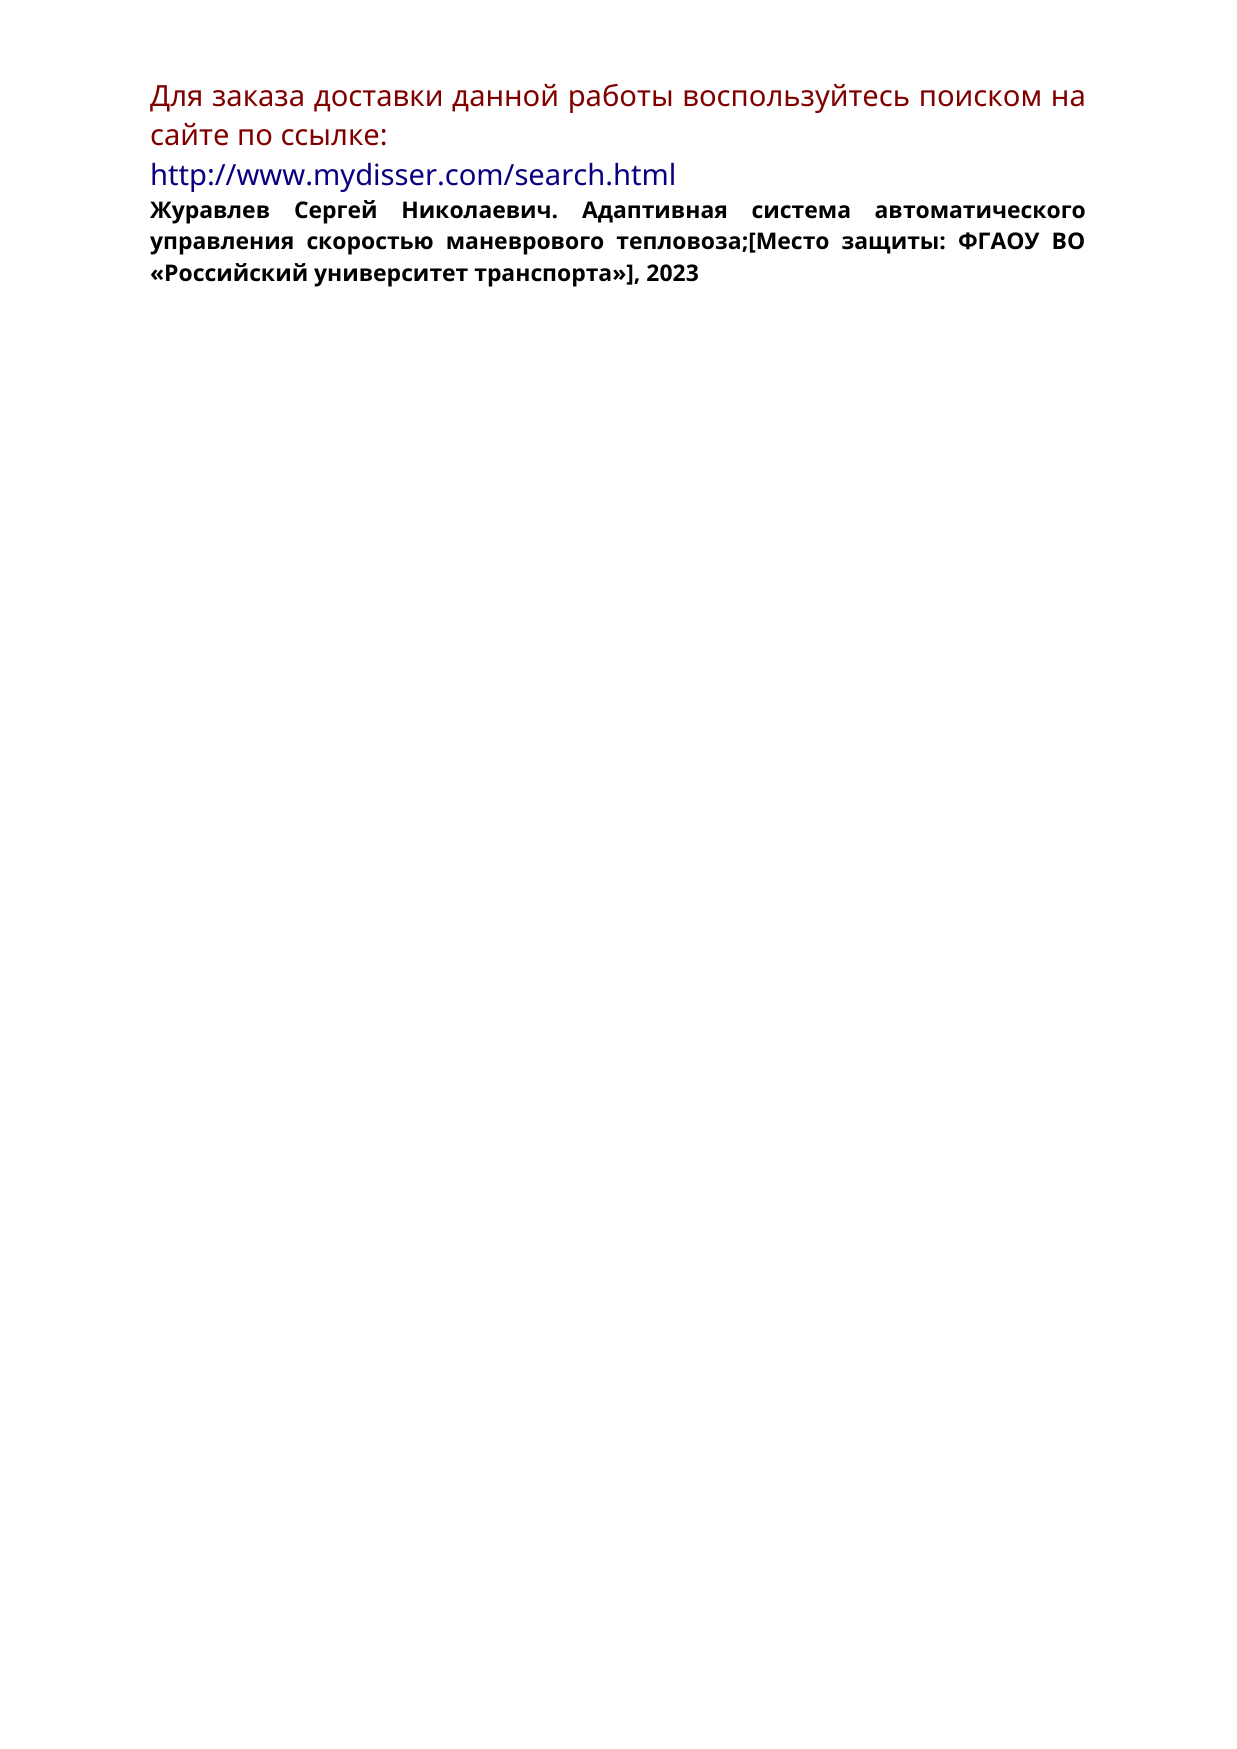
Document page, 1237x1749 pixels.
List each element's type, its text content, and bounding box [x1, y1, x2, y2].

text Журавлев Сергей Николаевич. Адаптивная система автоматического управления скоростью маневрового тепловоза;[Место защиты: ФГАОУ ВО «Российский университет транспорта»], 2023 [150, 194, 1086, 288]
